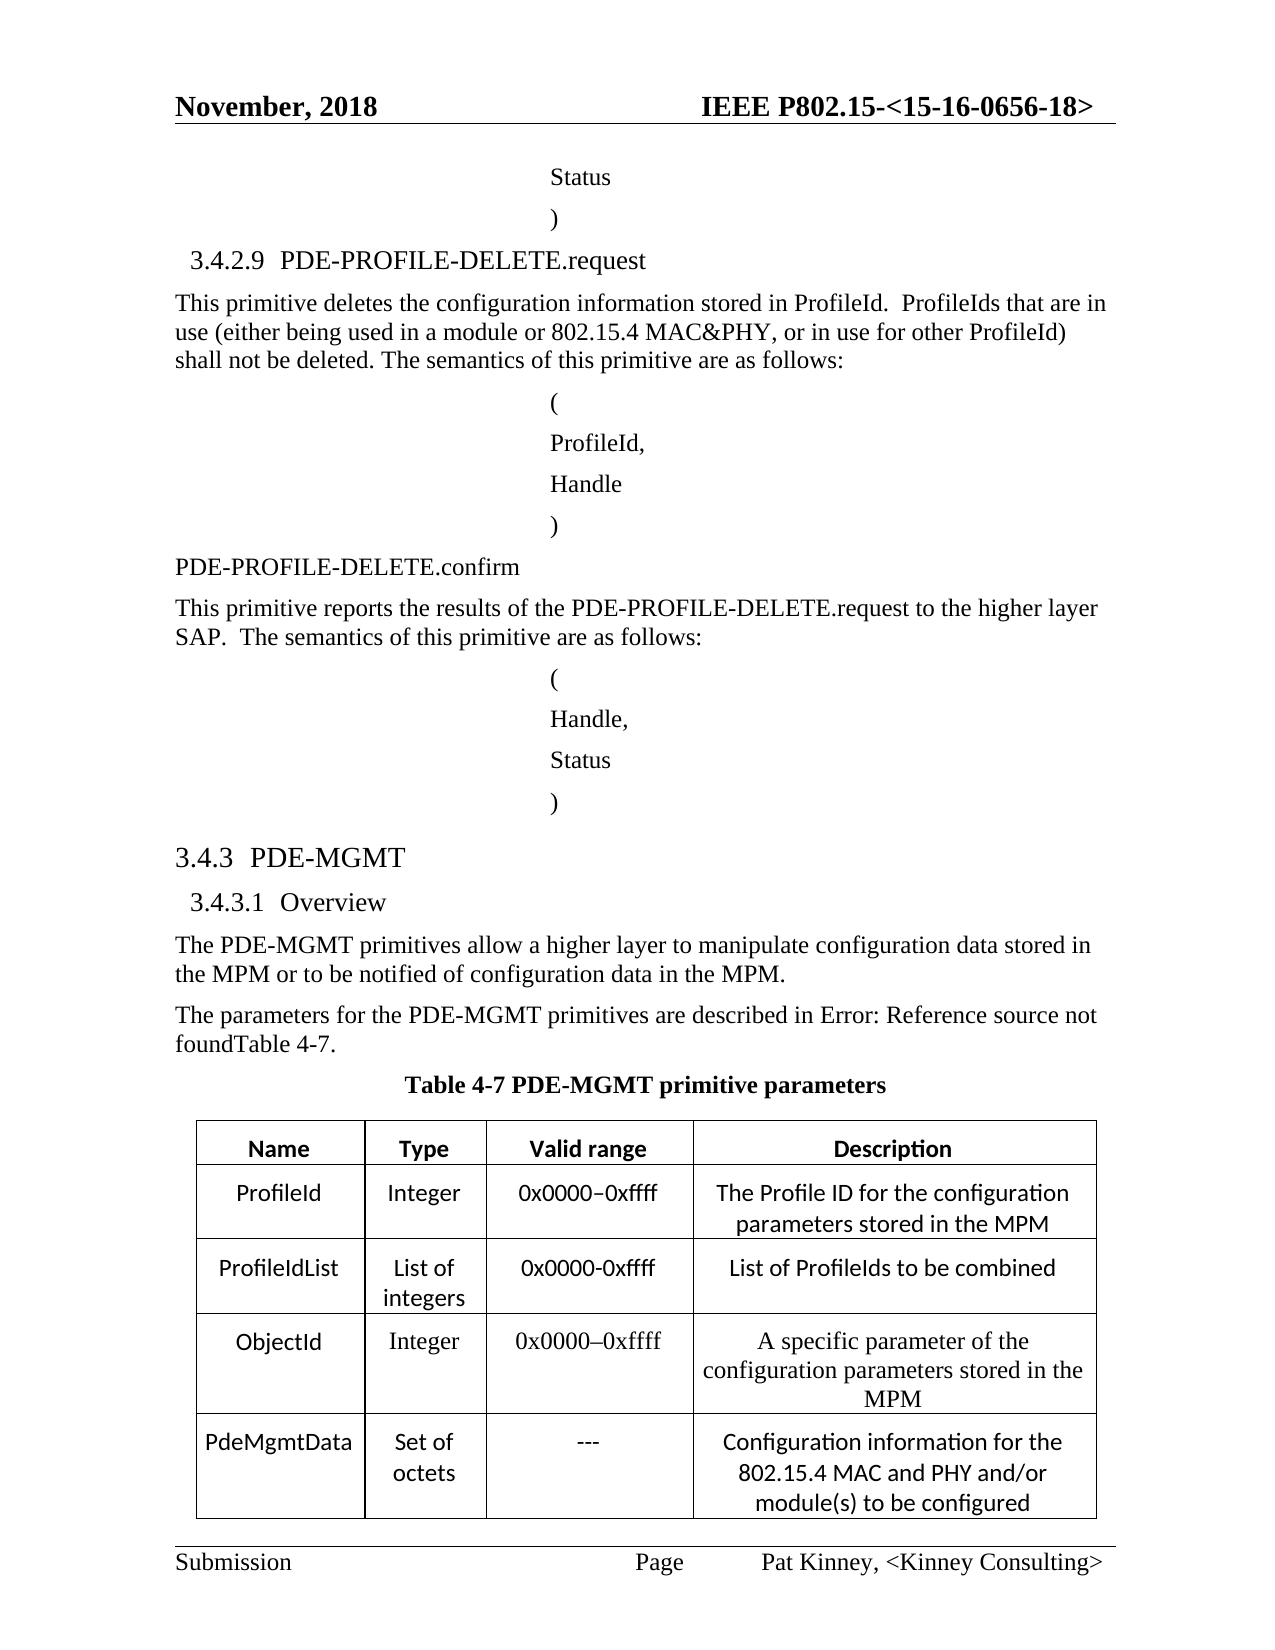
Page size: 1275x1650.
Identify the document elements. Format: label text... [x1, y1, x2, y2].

subtitle Overview [190, 886, 1116, 917]
text This primitive reports the results of the PDE-PROFILE-DELETE.request to the higher layer SAP. The semantics of this primitive are as follows: [175, 593, 1116, 650]
subtitle PDE-PROFILE-DELETE.request [190, 244, 1116, 275]
table_cell ObjectId [197, 1314, 364, 1413]
table_cell 0x0000–0xffff [487, 1165, 693, 1238]
table_cell Integer [366, 1314, 486, 1413]
table_cell The Profile ID for the configuration parameters stored in the MPM [694, 1165, 1096, 1238]
text Handle [550, 469, 1116, 498]
text ( [550, 663, 1116, 692]
table_cell Configuration information for the 802.15.4 MAC and PHY and/or module(s) to be configured [694, 1414, 1096, 1518]
table_cell 0x0000-0xffff [487, 1239, 693, 1313]
table_header Type [366, 1121, 486, 1164]
table_header Name [197, 1121, 364, 1164]
table_cell ProfileIdList [197, 1239, 364, 1313]
table_cell 0x0000–0xffff [487, 1314, 693, 1413]
text ProfileId, [550, 428, 1116, 457]
table_cell --- [487, 1414, 693, 1518]
table_cell ProfileId [197, 1165, 364, 1238]
text Status [550, 162, 1116, 190]
subtitle PDE-MGMT [175, 840, 1116, 874]
table_header Description [694, 1121, 1096, 1164]
table_cell List of ProfileIds to be combined [694, 1239, 1096, 1313]
text The PDE-MGMT primitives allow a higher layer to manipulate configuration data stored in the MPM or to be notified of configuration data in the MPM. [175, 930, 1116, 987]
text ) [550, 203, 1116, 232]
table_cell PdeMgmtData [197, 1414, 364, 1518]
text ( [550, 387, 1116, 415]
text This primitive deletes the configuration information stored in ProfileId. ProfileIds that are in use (either being used in a module or 802.15.4 MAC&PHY, or in use for other ProfileId) shall not be deleted. The semantics of this primitive are as follows: [175, 288, 1116, 374]
table_header Valid range [487, 1121, 693, 1164]
text Status [550, 745, 1116, 774]
text PDE-PROFILE-DELETE.confirm [175, 552, 1116, 580]
text Handle, [550, 704, 1116, 733]
table_cell Integer [366, 1165, 486, 1238]
table_cell Set of octets [366, 1414, 486, 1518]
text ) [550, 510, 1116, 539]
text ) [550, 787, 1116, 815]
table_cell A specific parameter of the configuration parameters stored in the MPM [694, 1314, 1096, 1413]
table_cell List of integers [366, 1239, 486, 1313]
